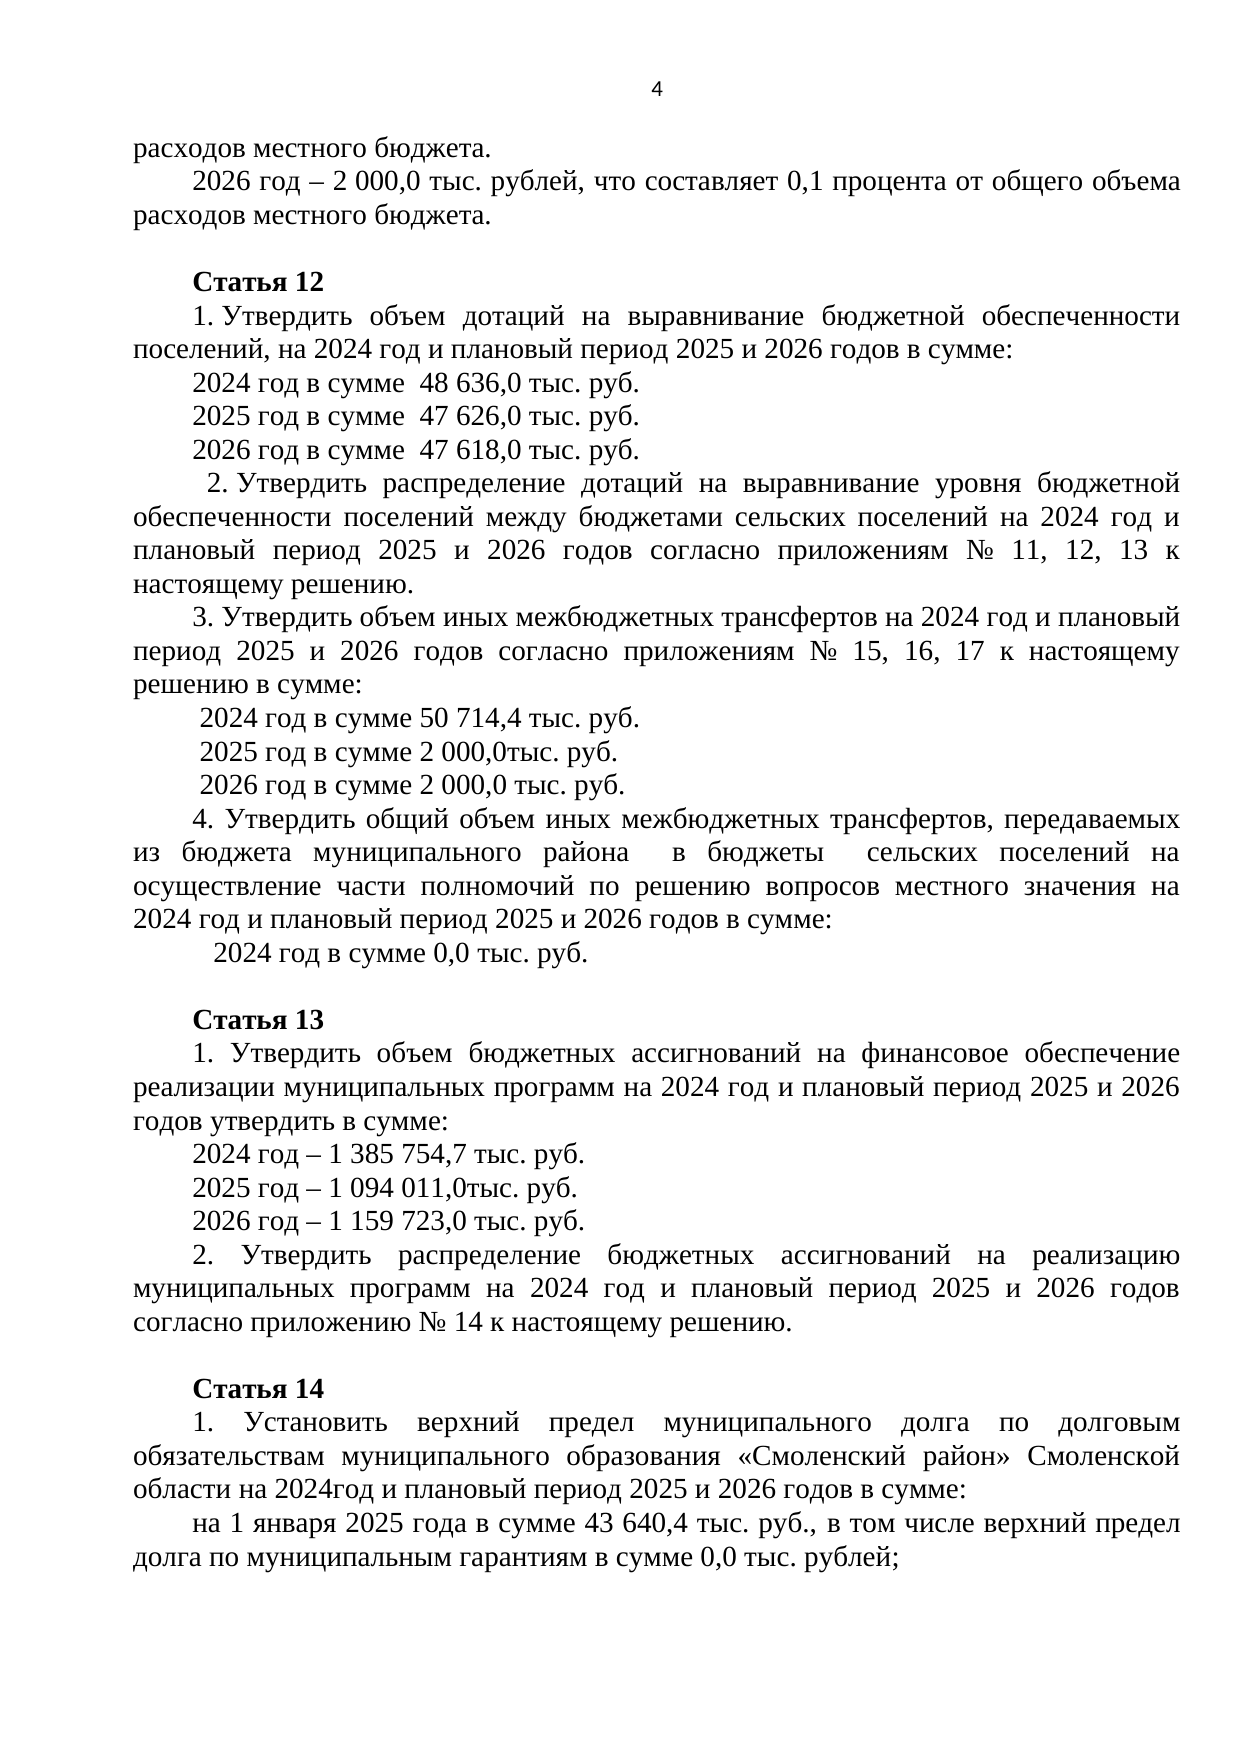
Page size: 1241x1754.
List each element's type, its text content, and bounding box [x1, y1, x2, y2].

text 2026 год – 2 000,0 тыс. рублей, что составляет 0,1 процента от общего объема расходов местного бюджета. [133, 163, 1181, 231]
text 1. Утвердить объем бюджетных ассигнований на финансовое обеспечение реализации муниципальных программ на 2024 год и плановый период 2025 и 2026 годов утвердить в сумме: [133, 1036, 1181, 1136]
text 2025 год в сумме 47 626,0 тыс. руб. [133, 398, 1181, 432]
text 2024 год в сумме 48 636,0 тыс. руб. [133, 365, 1181, 398]
text 1. Установить верхний предел муниципального долга по долговым обязательствам муниципального образования «Смоленский район» Смоленской области на 2024год и плановый период 2025 и 2026 годов в сумме: [133, 1404, 1181, 1505]
text 2026 год – 1 159 723,0 тыс. руб. [133, 1203, 1181, 1237]
text 2024 год – 1 385 754,7 тыс. руб. [133, 1136, 1181, 1170]
text на 1 января 2025 года в сумме 43 640,4 тыс. руб., в том числе верхний предел долга по муниципальным гарантиям в сумме 0,0 тыс. рублей; [133, 1505, 1181, 1572]
text 2025 год в сумме 2 000,0тыс. руб. [133, 734, 1181, 767]
text 4. Утвердить общий объем иных межбюджетных трансфертов, передаваемых из бюджета муниципального района в бюджеты сельских поселений на осуществление части полномочий по решению вопросов местного значения на 2024 год и плановый период 2025 и 2026 годов в сумме: [133, 801, 1181, 935]
text Статья 12 [133, 264, 1181, 298]
text 2024 год в сумме 50 714,4 тыс. руб. [133, 700, 1181, 734]
text 2025 год – 1 094 011,0тыс. руб. [133, 1170, 1181, 1203]
text 2026 год в сумме 47 618,0 тыс. руб. [133, 432, 1181, 465]
text 1. Утвердить объем дотаций на выравнивание бюджетной обеспеченности поселений, на 2024 год и плановый период 2025 и 2026 годов в сумме: [133, 298, 1181, 365]
text Статья 13 [133, 1002, 1181, 1036]
text 2. Утвердить распределение дотаций на выравнивание уровня бюджетной обеспеченности поселений между бюджетами сельских поселений на 2024 год и плановый период 2025 и 2026 годов согласно приложениям № 11, 12, 13 к настоящему решению. [133, 465, 1181, 599]
text 3. Утвердить объем иных межбюджетных трансфертов на 2024 год и плановый период 2025 и 2026 годов согласно приложениям № 15, 16, 17 к настоящему решению в сумме: [133, 599, 1181, 700]
text 2. Утвердить распределение бюджетных ассигнований на реализацию муниципальных программ на 2024 год и плановый период 2025 и 2026 годов согласно приложению № 14 к настоящему решению. [133, 1237, 1181, 1337]
text 2026 год в сумме 2 000,0 тыс. руб. [133, 767, 1181, 801]
text Статья 14 [133, 1371, 1181, 1404]
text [133, 130, 1181, 163]
text 2024 год в сумме 0,0 тыс. руб. [133, 935, 1181, 968]
